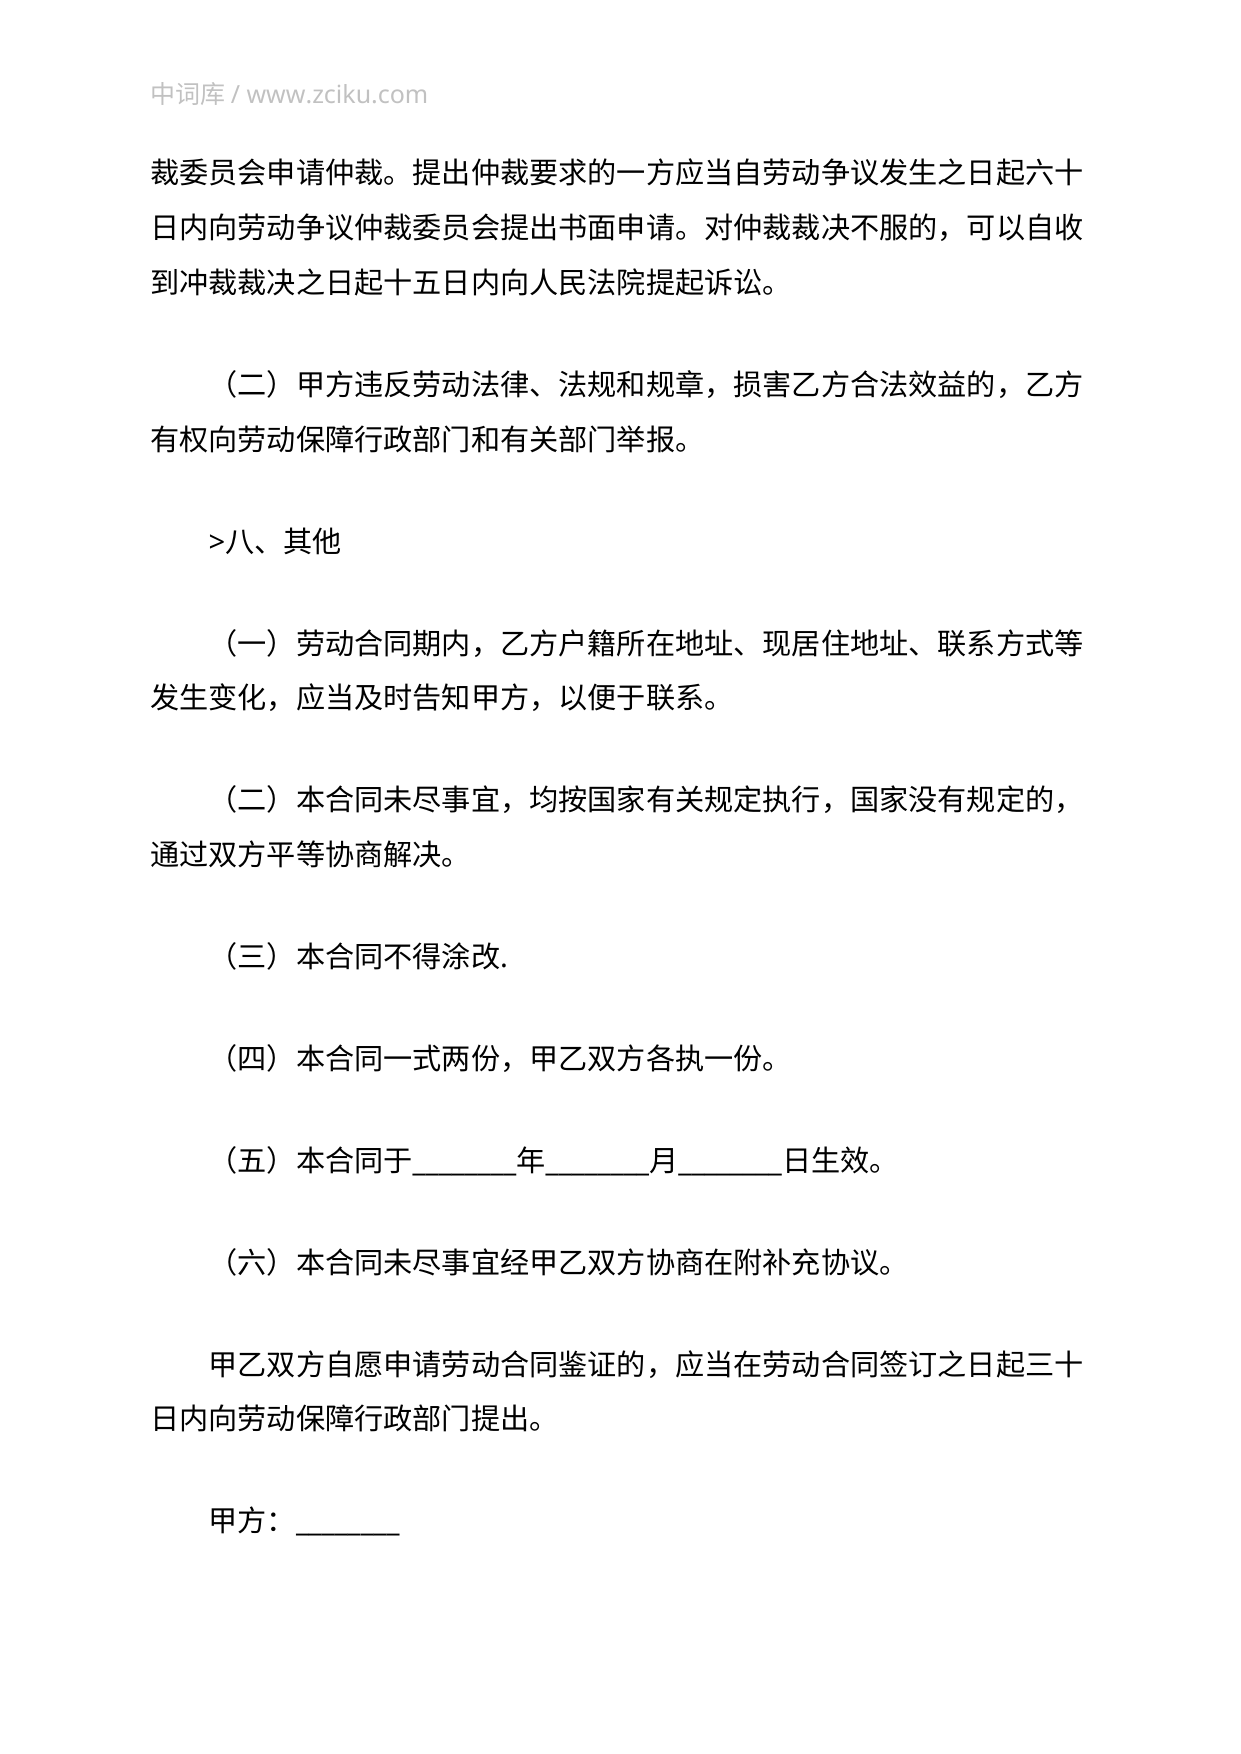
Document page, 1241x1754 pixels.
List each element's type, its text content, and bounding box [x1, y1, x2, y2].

text （一）劳动合同期内，乙方户籍所在地址、现居住地址、联系方式等发生变化，应当及时告知甲方，以便于联系。 [150, 620, 1090, 717]
text （三）本合同不得涂改. [150, 933, 1090, 976]
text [150, 150, 1090, 302]
text >八、其他 [150, 518, 1090, 561]
text （二）甲方违反劳动法律、法规和规章，损害乙方合法效益的，乙方有权向劳动保障行政部门和有关部门举报。 [150, 362, 1090, 459]
text 甲乙双方自愿申请劳动合同鉴证的，应当在劳动合同签订之日起三十日内向劳动保障行政部门提出。 [150, 1341, 1090, 1438]
text （二）本合同未尽事宜，均按国家有关规定执行，国家没有规定的，通过双方平等协商解决。 [150, 777, 1090, 874]
text 甲方：________ [150, 1498, 1090, 1540]
text （五）本合同于________年________月________日生效。 [150, 1137, 1090, 1180]
text （四）本合同一式两份，甲乙双方各执一份。 [150, 1036, 1090, 1078]
text （六）本合同未尽事宜经甲乙双方协商在附补充协议。 [150, 1239, 1090, 1282]
